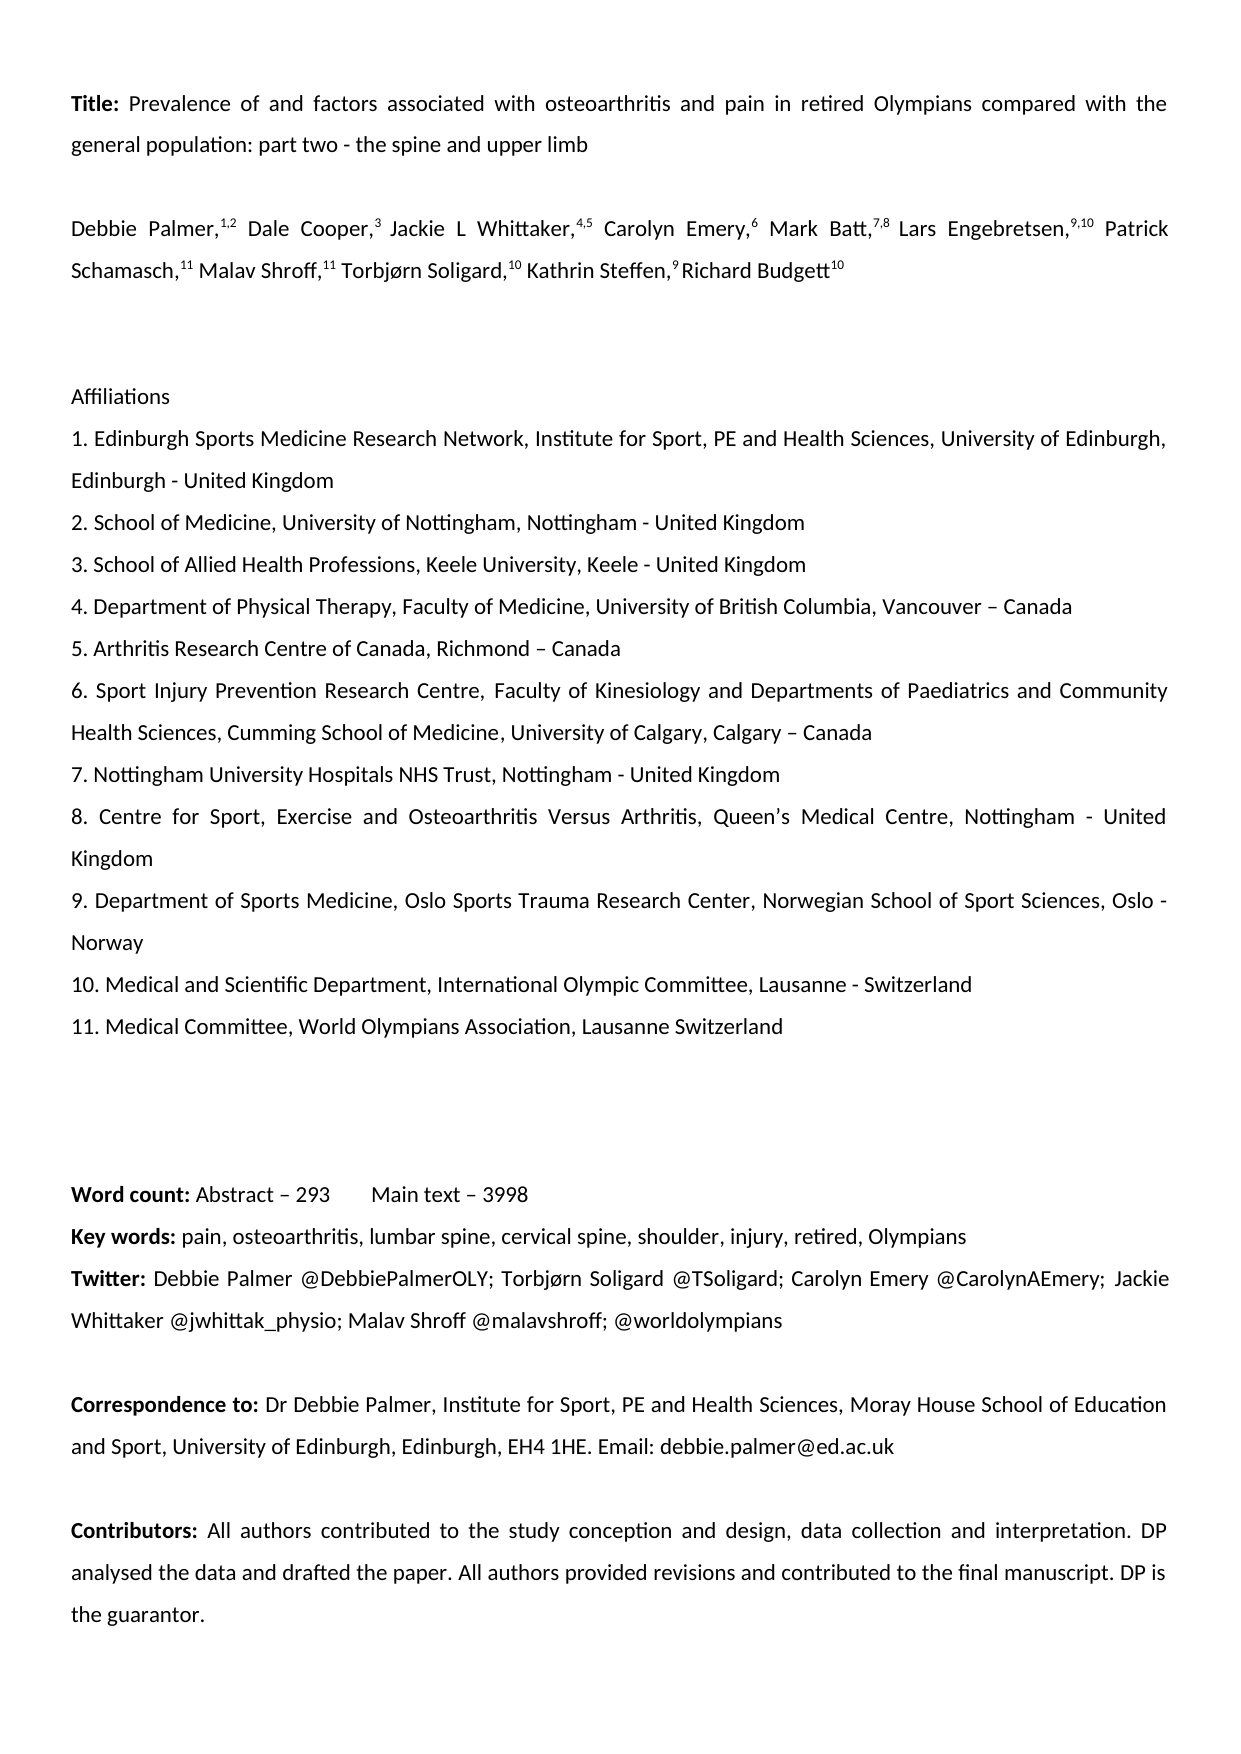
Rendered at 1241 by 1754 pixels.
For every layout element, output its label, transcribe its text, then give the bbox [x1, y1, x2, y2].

text 5. Arthritis Research Centre of Canada, Richmond – Canada [71, 634, 1169, 662]
text Word count: Abstract – 293 Main text – 3998 [71, 1180, 1169, 1208]
text Correspondence to: Dr Debbie Palmer, Institute for Sport, PE and Health Sciences, Moray House School of Education and Sport, University of Edinburgh, Edinburgh, EH4 1HE. Email: debbie.palmer@ed.ac.uk [71, 1390, 1169, 1460]
text 8. Centre for Sport, Exercise and Osteoarthritis Versus Arthritis, Queen’s Medical Centre, Nottingham - United Kingdom [71, 802, 1169, 872]
text 3. School of Allied Health Professions, Keele University, Keele - United Kingdom [71, 550, 1169, 578]
text 9. Department of Sports Medicine, Oslo Sports Trauma Research Center, Norwegian School of Sport Sciences, Oslo - Norway [71, 886, 1169, 956]
text 11. Medical Committee, World Olympians Association, Lausanne Switzerland [71, 1012, 1169, 1040]
text Affiliations [71, 382, 1169, 411]
text Title: Prevalence of and factors associated with osteoarthritis and pain in retired Olympians compared with the general population: part two - the spine and upper limb [71, 89, 1169, 159]
text Contributors: All authors contributed to the study conception and design, data collection and interpretation. DP analysed the data and drafted the paper. All authors provided revisions and contributed to the final manuscript. DP is the guarantor. [71, 1516, 1169, 1628]
text 10. Medical and Scientific Department, International Olympic Committee, Lausanne - Switzerland [71, 970, 1169, 998]
text 7. Nottingham University Hospitals NHS Trust, Nottingham - United Kingdom [71, 760, 1169, 788]
text 1. Edinburgh Sports Medicine Research Network, Institute for Sport, PE and Health Sciences, University of Edinburgh, Edinburgh - United Kingdom [71, 424, 1169, 494]
text 2. School of Medicine, University of Nottingham, Nottingham - United Kingdom [71, 508, 1169, 536]
text Key words: pain, osteoarthritis, lumbar spine, cervical spine, shoulder, injury, retired, Olympians [71, 1222, 1169, 1250]
text Twitter: Debbie Palmer @DebbiePalmerOLY; Torbjørn Soligard @TSoligard; Carolyn Emery @CarolynAEmery; Jackie Whittaker @jwhittak_physio; Malav Shroff @malavshroff; @worldolympians [71, 1264, 1169, 1334]
text 4. Department of Physical Therapy, Faculty of Medicine, University of British Columbia, Vancouver – Canada [71, 592, 1169, 620]
text Debbie Palmer,1,2 Dale Cooper,3 Jackie L Whittaker,4,5 Carolyn Emery,6 Mark Batt,7,8 Lars Engebretsen,9,10 Patrick Schamasch,11 Malav Shroff,11 Torbjørn Soligard,10 Kathrin Steffen,9 Richard Budgett10 [71, 214, 1169, 284]
text 6. Sport Injury Prevention Research Centre, Faculty of Kinesiology and Departments of Paediatrics and Community Health Sciences, Cumming School of Medicine, University of Calgary, Calgary – Canada [71, 676, 1169, 746]
